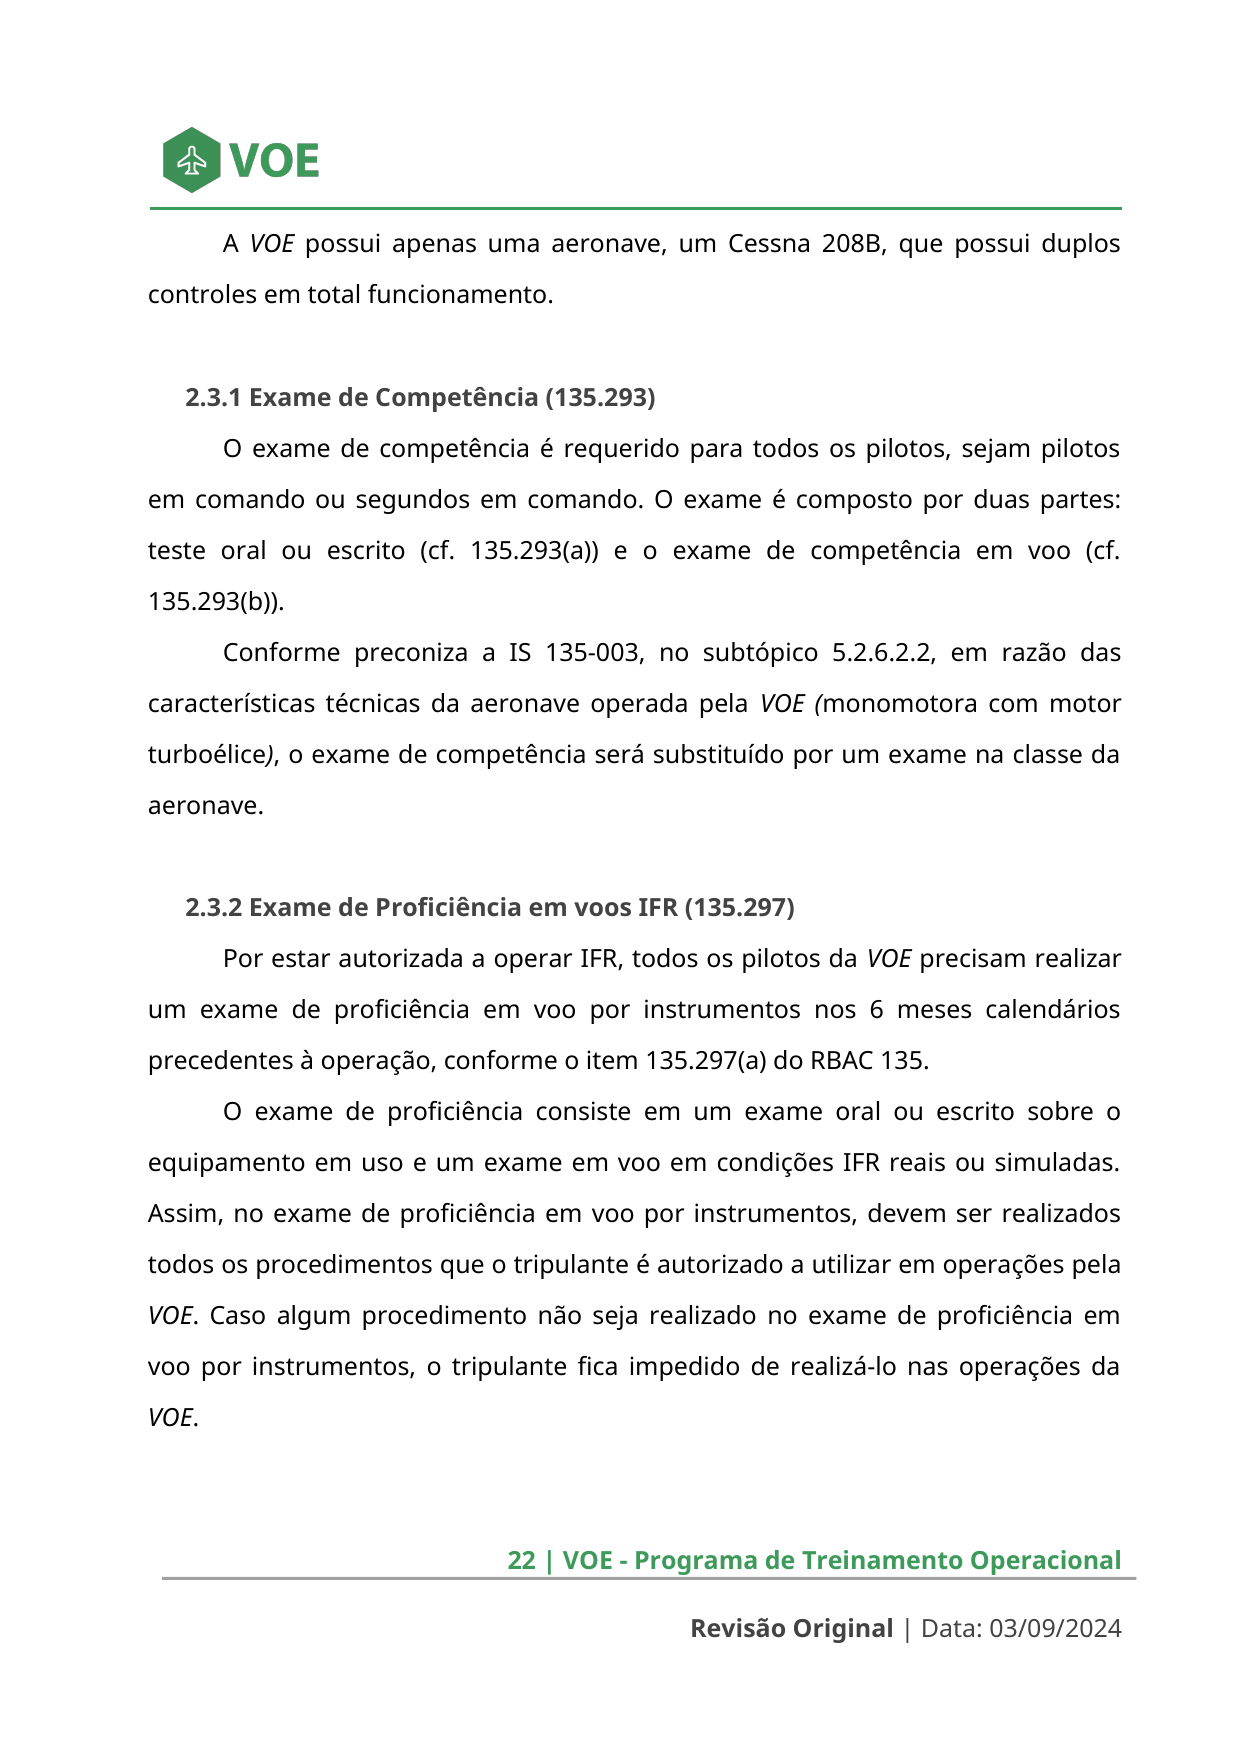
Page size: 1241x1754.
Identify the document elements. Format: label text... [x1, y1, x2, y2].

subtitle 2.3.2 Exame de Proficiência em voos IFR (135.297) [185, 890, 1122, 924]
picture [159, 121, 324, 197]
text Por estar autorizada a operar IFR, todos os pilotos da VOE precisam realizar um exame de proficiência em voo por instrumentos nos 6 meses calendários precedentes à operação, conforme o item 135.297(a) do RBAC 135. [148, 941, 1122, 1077]
text A VOE possui apenas uma aeronave, um Cessna 208B, que possui duplos controles em total funcionamento. [148, 226, 1122, 311]
text Conforme preconiza a IS 135-003, no subtópico 5.2.6.2.2, em razão das características técnicas da aeronave operada pela VOE (monomotora com motor turboélice), o exame de competência será substituído por um exame na classe da aeronave. [148, 634, 1122, 822]
text O exame de proficiência consiste em um exame oral ou escrito sobre o equipamento em uso e um exame em voo em condições IFR reais ou simuladas. Assim, no exame de proficiência em voo por instrumentos, devem ser realizados todos os procedimentos que o tripulante é autorizado a utilizar em operações pela VOE. Caso algum procedimento não seja realizado no exame de proficiência em voo por instrumentos, o tripulante fica impedido de realizá-lo nas operações da VOE. [148, 1094, 1122, 1434]
subtitle 2.3.1 Exame de Competência (135.293) [185, 379, 1122, 413]
text O exame de competência é requerido para todos os pilotos, sejam pilotos em comando ou segundos em comando. O exame é composto por duas partes: teste oral ou escrito (cf. 135.293(a)) e o exame de competência em voo (cf. 135.293(b)). [148, 430, 1122, 617]
